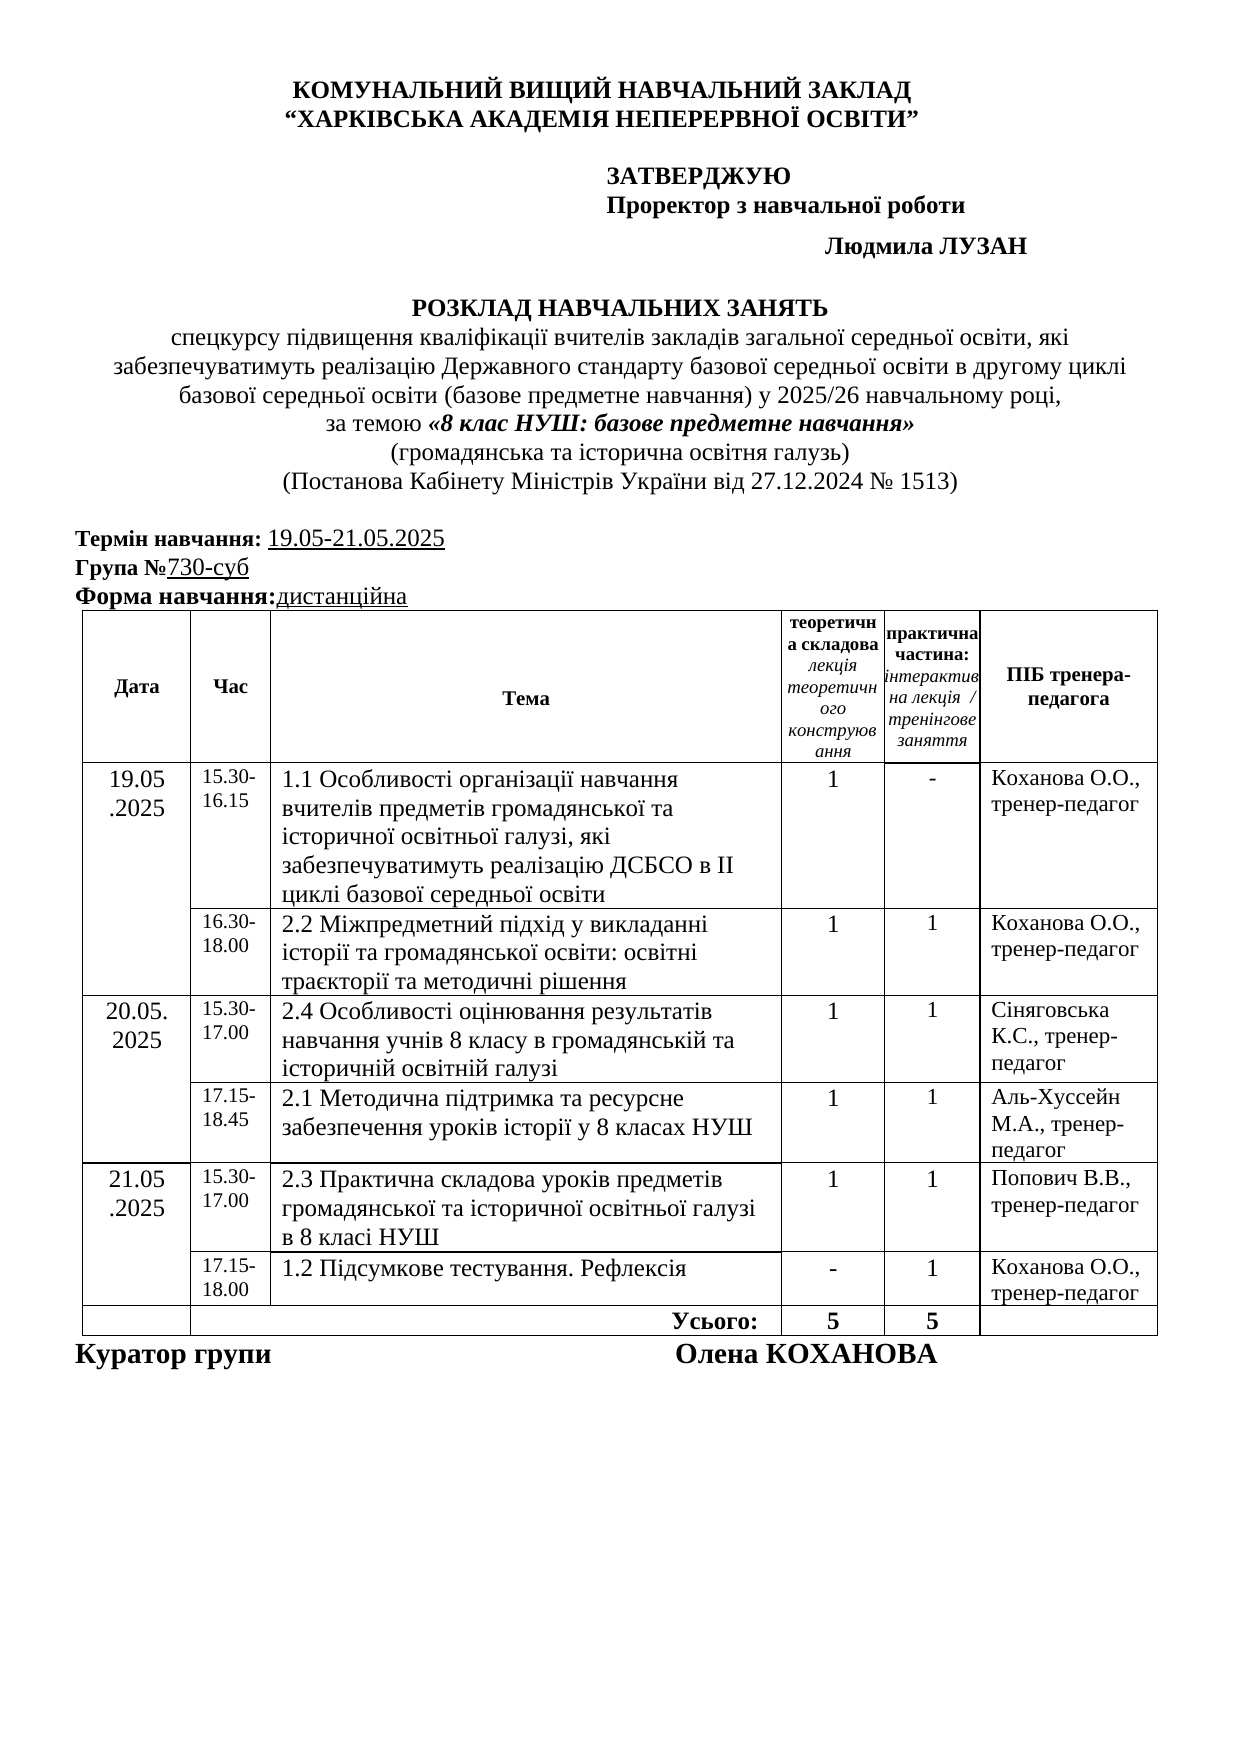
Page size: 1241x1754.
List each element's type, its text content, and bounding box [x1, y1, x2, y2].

table_cell 17.15-18.45 [191, 1083, 270, 1162]
table_cell 1 [885, 1163, 979, 1251]
table_cell Коханова О.О., тренер-педагог [981, 909, 1157, 995]
table_header практична частина: інтерактивна лекція / тренінгове заняття [885, 611, 979, 762]
table_cell 17.15-18.00 [191, 1252, 270, 1305]
table_cell 1.1 Особливості організації навчання вчителів предметів громадянської та історичної освітньої галузі, які забезпечуватимуть реалізацію ДСБСО в ІІ циклі базової середньої освіти [271, 763, 781, 908]
table_cell 20.05. 2025 [83, 996, 190, 1162]
table_cell 1 [885, 1083, 979, 1162]
text (Постанова Кабінету Міністрів України від 27.12.2024 № 1513) [75, 466, 1165, 495]
table_cell Коханова О.О., тренер-педагог [981, 763, 1157, 908]
table_header Тема [271, 611, 781, 762]
table_cell - [782, 1252, 884, 1305]
table_cell 2.1 Методична підтримка та ресурсне забезпечення уроків історії у 8 класах НУШ [271, 1083, 781, 1162]
text РОЗКЛАД НАВЧАЛЬНИХ ЗАНЯТЬ [75, 293, 1165, 322]
text Форма навчання:дистанційна [75, 581, 1165, 610]
table_header Дата [83, 611, 190, 762]
table_cell 21.05.2025 [83, 1164, 190, 1305]
text спецкурсу підвищення кваліфікації вчителів закладів загальної середньої освіти, які забезпечуватимуть реалізацію Державного стандарту базової середньої освіти в другому циклі базової середньої освіти (базове предметне навчання) у 2025/26 навчальному році, [75, 322, 1165, 408]
table_cell 1 [782, 1083, 884, 1162]
text Проректор з навчальної роботи [606, 190, 1165, 219]
text Людмила ЛУЗАН [756, 231, 1165, 260]
table_cell Сіняговська К.С., тренер-педагог [981, 996, 1157, 1082]
table_cell [981, 1306, 1157, 1335]
table_cell 2.4 Особливості оцінювання результатів навчання учнів 8 класу в громадянській та історичній освітній галузі [271, 996, 781, 1082]
table_cell 15.30-16.15 [191, 763, 270, 908]
text Куратор групи Олена КОХАНОВА [75, 1336, 1165, 1370]
table_cell 15.30-17.00 [191, 1163, 270, 1251]
table_cell Аль-Хуссейн М.А., тренер-педагог [981, 1083, 1157, 1162]
table_header теоретична складова лекція теоретичного конструювання [782, 611, 884, 762]
table_cell Усього: [191, 1306, 781, 1335]
table_cell [83, 1306, 190, 1335]
table_cell 1 [885, 1252, 979, 1305]
table_cell 2.3 Практична складова уроків предметів громадянської та історичної освітньої галузі в 8 класі НУШ [271, 1164, 781, 1251]
table_cell 2.2 Міжпредметний підхід у викладанні історії та громадянської освіти: освітні траєкторії та методичні рішення [271, 909, 781, 995]
table_cell 5 [885, 1306, 979, 1335]
table_cell 5 [782, 1306, 884, 1335]
table_cell 1 [782, 1163, 884, 1251]
text (громадянська та історична освітня галузь) [75, 437, 1165, 466]
text “ХАРКІВСЬКА АКАДЕМІЯ НЕПЕРЕРВНОЇ ОСВІТИ” [38, 104, 1165, 132]
table_cell 1 [782, 996, 884, 1082]
table_cell Попович В.В., тренер-педагог [981, 1163, 1157, 1251]
text Група №730-суб [75, 552, 1165, 581]
table_cell 19.05.2025 [83, 763, 190, 995]
table_cell Коханова О.О., тренер-педагог [981, 1252, 1157, 1305]
text Термін навчання: 19.05-21.05.2025 [75, 523, 1147, 552]
table_cell 1 [885, 909, 979, 995]
text КОМУНАЛЬНИЙ ВИЩИЙ НАВЧАЛЬНИЙ ЗАКЛАД [38, 75, 1165, 104]
table_header ПІБ тренера-педагога [981, 611, 1157, 762]
table_cell 1 [885, 996, 979, 1082]
table_cell 16.30-18.00 [191, 909, 270, 995]
table_header Час [191, 611, 270, 762]
table_cell - [885, 764, 979, 908]
text ЗАТВЕРДЖУЮ [606, 161, 1199, 190]
table_cell 1.2 Підсумкове тестування. Рефлексія [271, 1253, 781, 1305]
table_cell 15.30-17.00 [191, 996, 270, 1082]
text за темою «8 клас НУШ: базове предметне навчання» [75, 408, 1165, 437]
table_cell 1 [782, 763, 884, 908]
table_cell 1 [782, 909, 884, 995]
